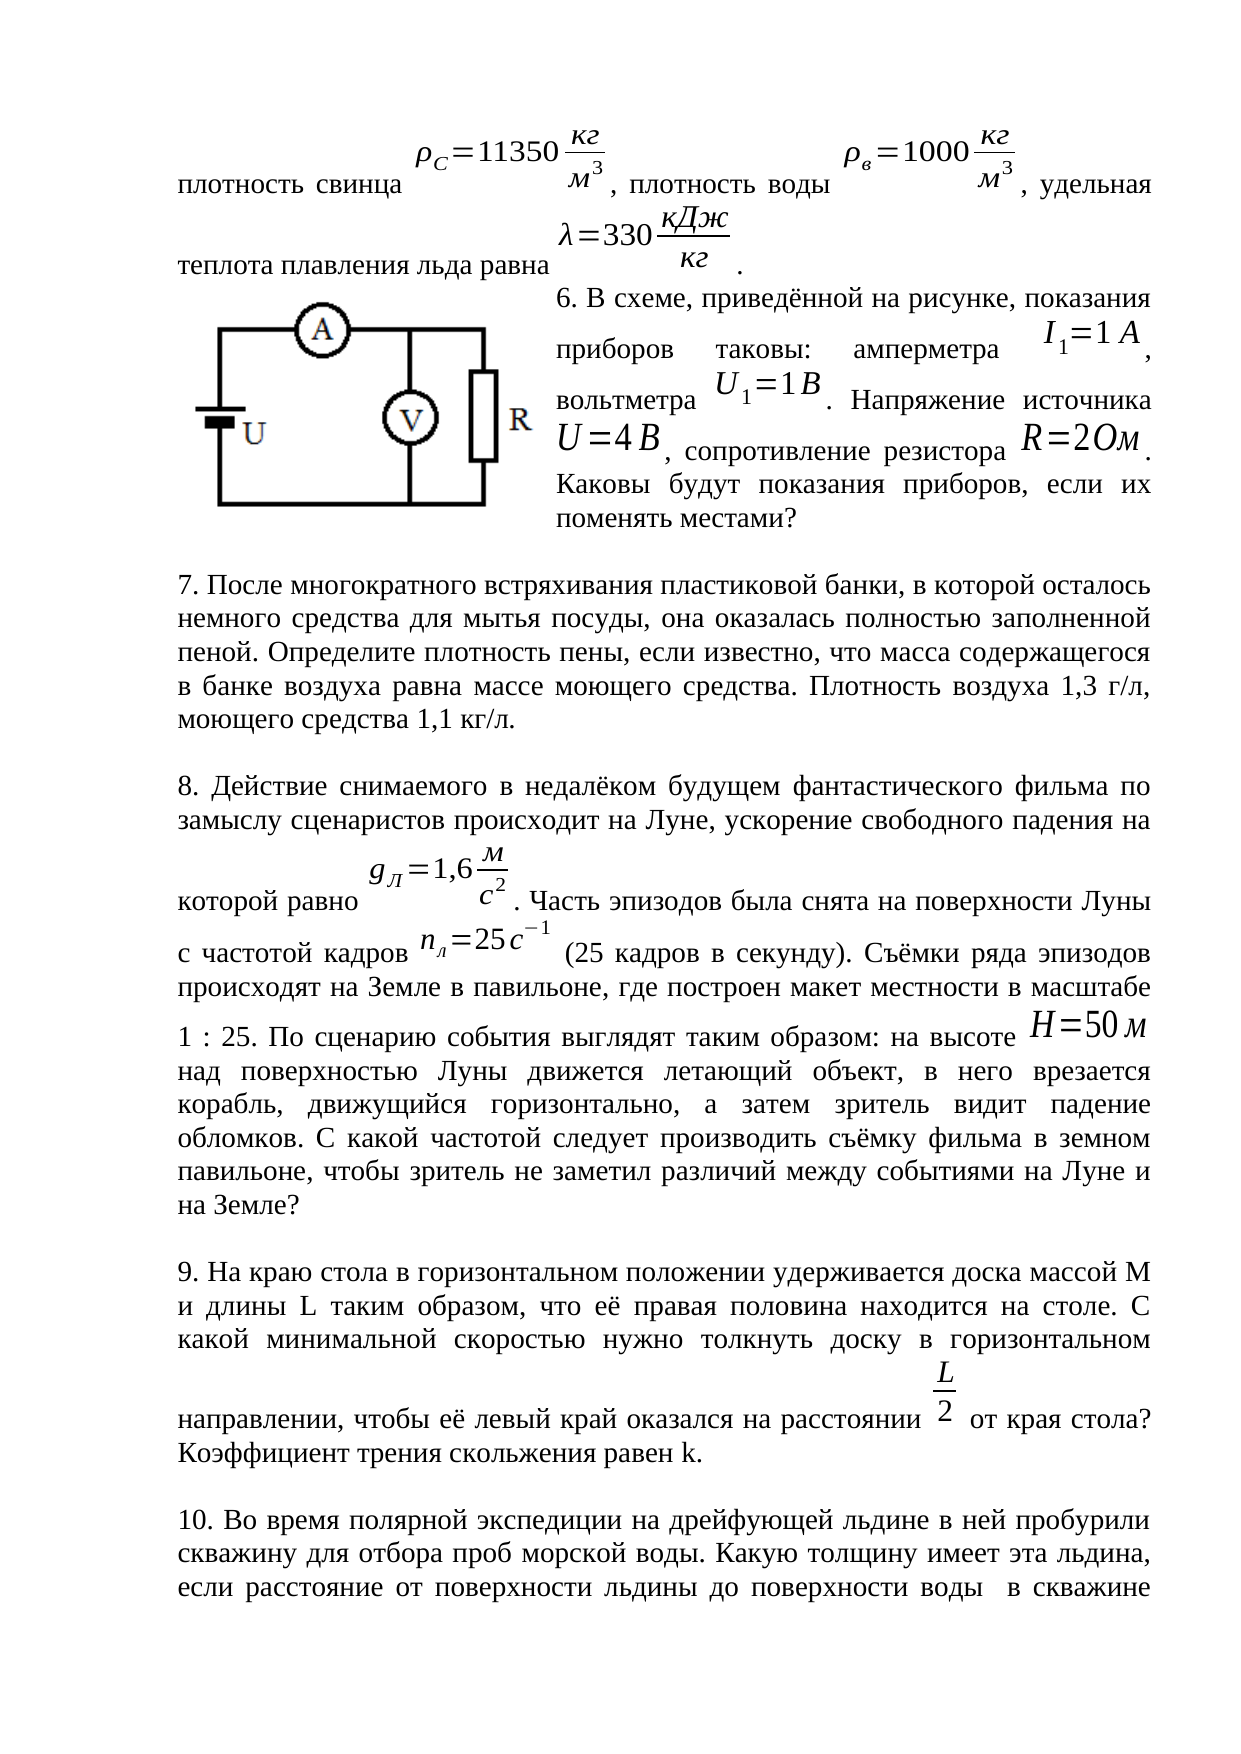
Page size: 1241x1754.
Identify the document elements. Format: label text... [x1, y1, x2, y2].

picture [191, 290, 538, 524]
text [177, 1502, 1152, 1602]
text 9. На краю стола в горизонтальном положении удерживается доска массой М и длины L таким образом, что её правая половина находится на столе. С какой минимальной скоростью нужно толкнуть доску в горизонтальном направлении, чтобы её левый край оказался на расстоянии от края стола? Коэффициент трения скольжения равен k. [177, 1254, 1152, 1468]
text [177, 118, 1152, 281]
text 8. Действие снимаемого в недалёком будущем фантастического фильма по замыслу сценаристов происходит на Луне, ускорение свободного падения на которой равно . Часть эпизодов была снята на поверхности Луны с частотой кадров (25 кадров в секунду). Съёмки ряда эпизодов происходят на Земле в павильоне, где построен макет местности в масштабе 1 : 25. По сценарию события выглядят таким образом: на высоте над поверхностью Луны движется летающий объект, в него врезается корабль, движущийся горизонтально, а затем зритель видит падение обломков. С какой частотой следует производить съёмку фильма в земном павильоне, чтобы зритель не заметил различий между событиями на Луне и на Земле? [177, 768, 1152, 1221]
text 7. После многократного встряхивания пластиковой банки, в которой осталось немного средства для мытья посуды, она оказалась полностью заполненной пеной. Определите плотность пены, если известно, что масса содержащегося в банке воздуха равна массе моющего средства. Плотность воздуха 1,3 г/л, моющего средства 1,1 кг/л. [177, 567, 1152, 735]
